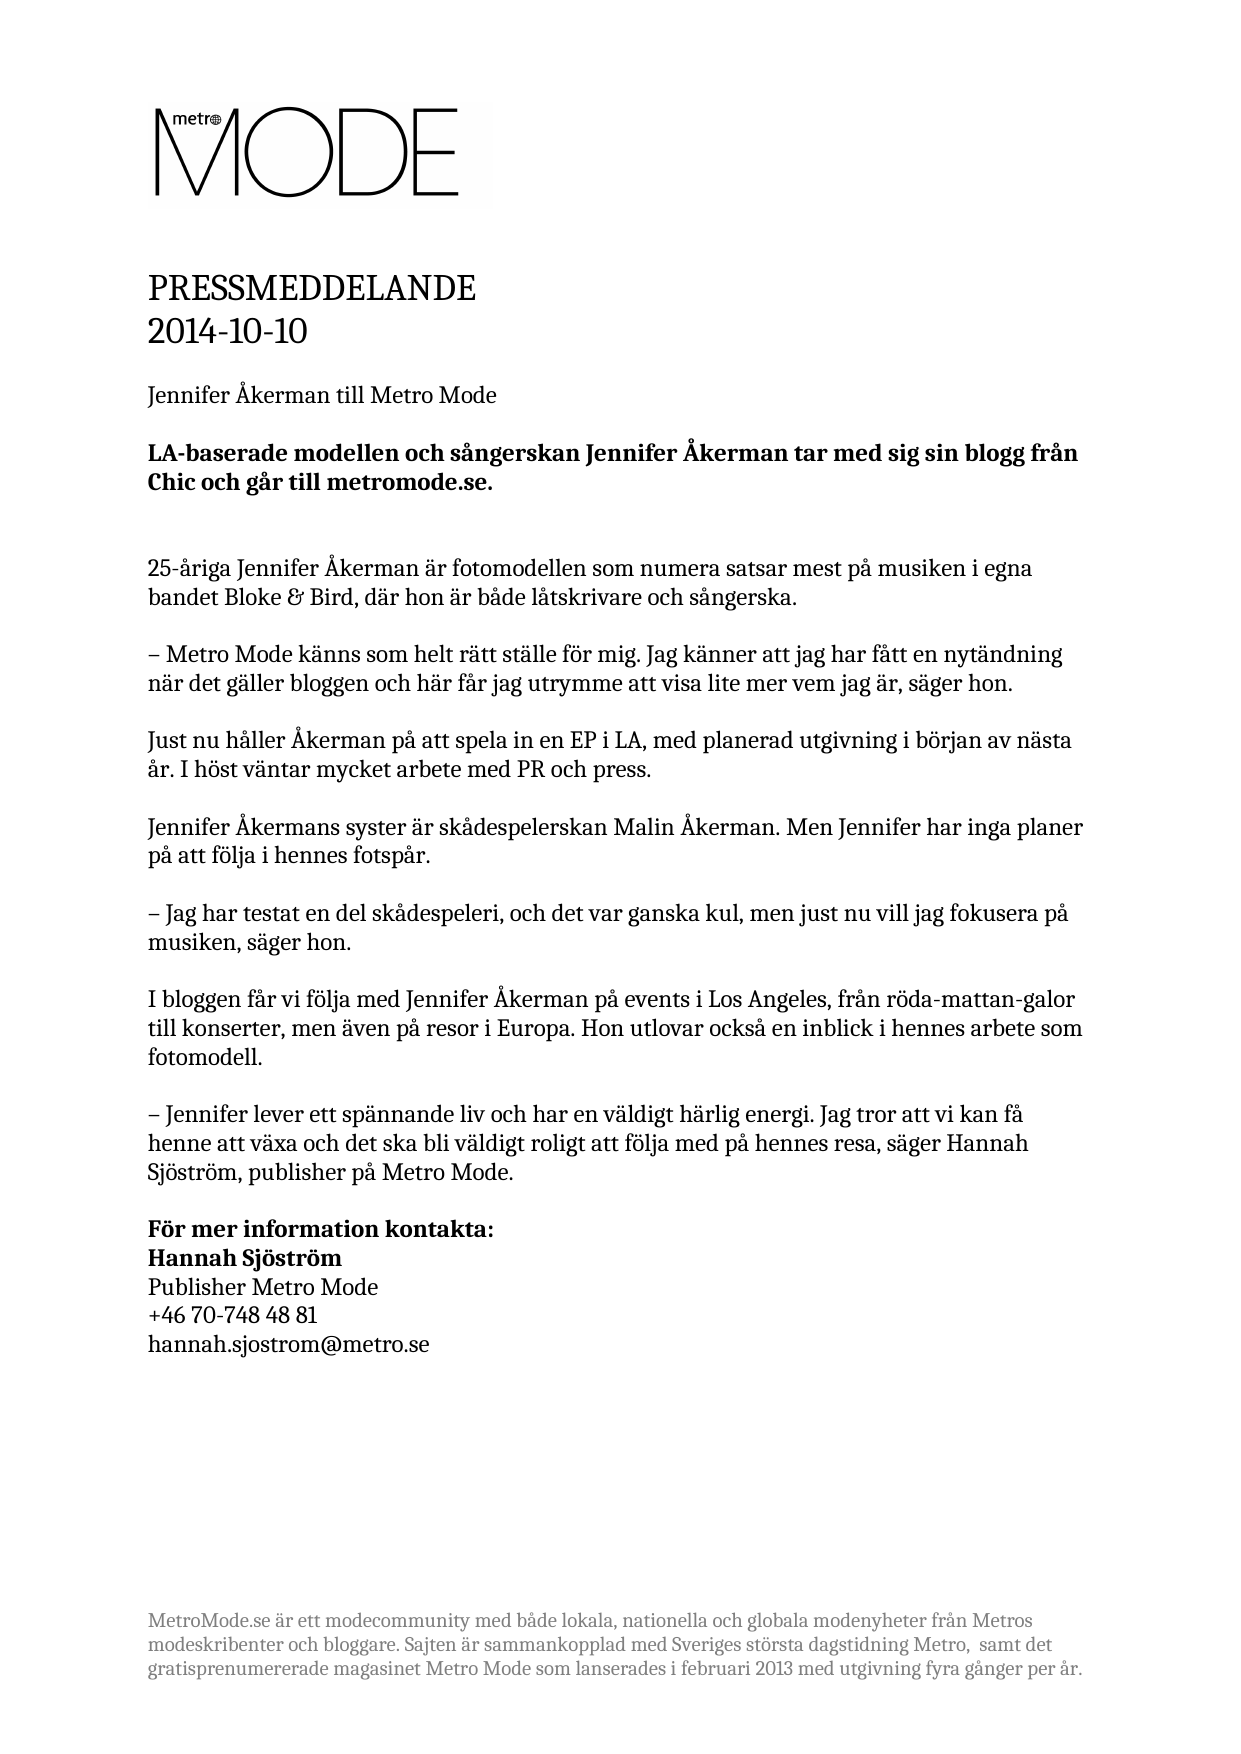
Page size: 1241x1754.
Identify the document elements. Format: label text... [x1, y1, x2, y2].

text För mer information kontakta: [148, 1215, 1093, 1244]
text Jennifer Åkerman till Metro Mode [148, 381, 1093, 410]
text Just nu håller Åkerman på att spela in en EP i LA, med planerad utgivning i början av nästa år. I höst väntar mycket arbete med PR och press. [148, 726, 1093, 784]
text – Jag har testat en del skådespeleri, och det var ganska kul, men just nu vill jag fokusera på musiken, säger hon. [148, 899, 1093, 956]
text hannah.sjostrom@metro.se [148, 1330, 583, 1359]
text – Metro Mode känns som helt rätt ställe för mig. Jag känner att jag har fått en nytändning när det gäller bloggen och här får jag utrymme att visa lite mer vem jag är, säger hon. [148, 640, 1093, 698]
text Publisher Metro Mode +46 70-748 48 81 [148, 1273, 583, 1330]
text Jennifer Åkermans syster är skådespelerskan Malin Åkerman. Men Jennifer har inga planer på att följa i hennes fotspår. [148, 813, 1093, 870]
text Hannah Sjöström [148, 1244, 583, 1273]
text – Jennifer lever ett spännande liv och har en väldigt härlig energi. Jag tror att vi kan få henne att växa och det ska bli väldigt roligt att följa med på hennes resa, säger Hannah Sjöström, publisher på Metro Mode. [148, 1100, 1093, 1186]
text 25-åriga Jennifer Åkerman är fotomodellen som numera satsar mest på musiken i egna bandet Bloke & Bird, där hon är både låtskrivare och sångerska. [148, 554, 1093, 611]
text LA-baserade modellen och sångerskan Jennifer Åkerman tar med sig sin blogg från Chic och går till metromode.se. [148, 439, 1093, 496]
text I bloggen får vi följa med Jennifer Åkerman på events i Los Angeles, från röda-mattan-galor till konserter, men även på resor i Europa. Hon utlovar också en inblick i hennes arbete som fotomodell. [148, 985, 1093, 1071]
picture [147, 102, 493, 209]
